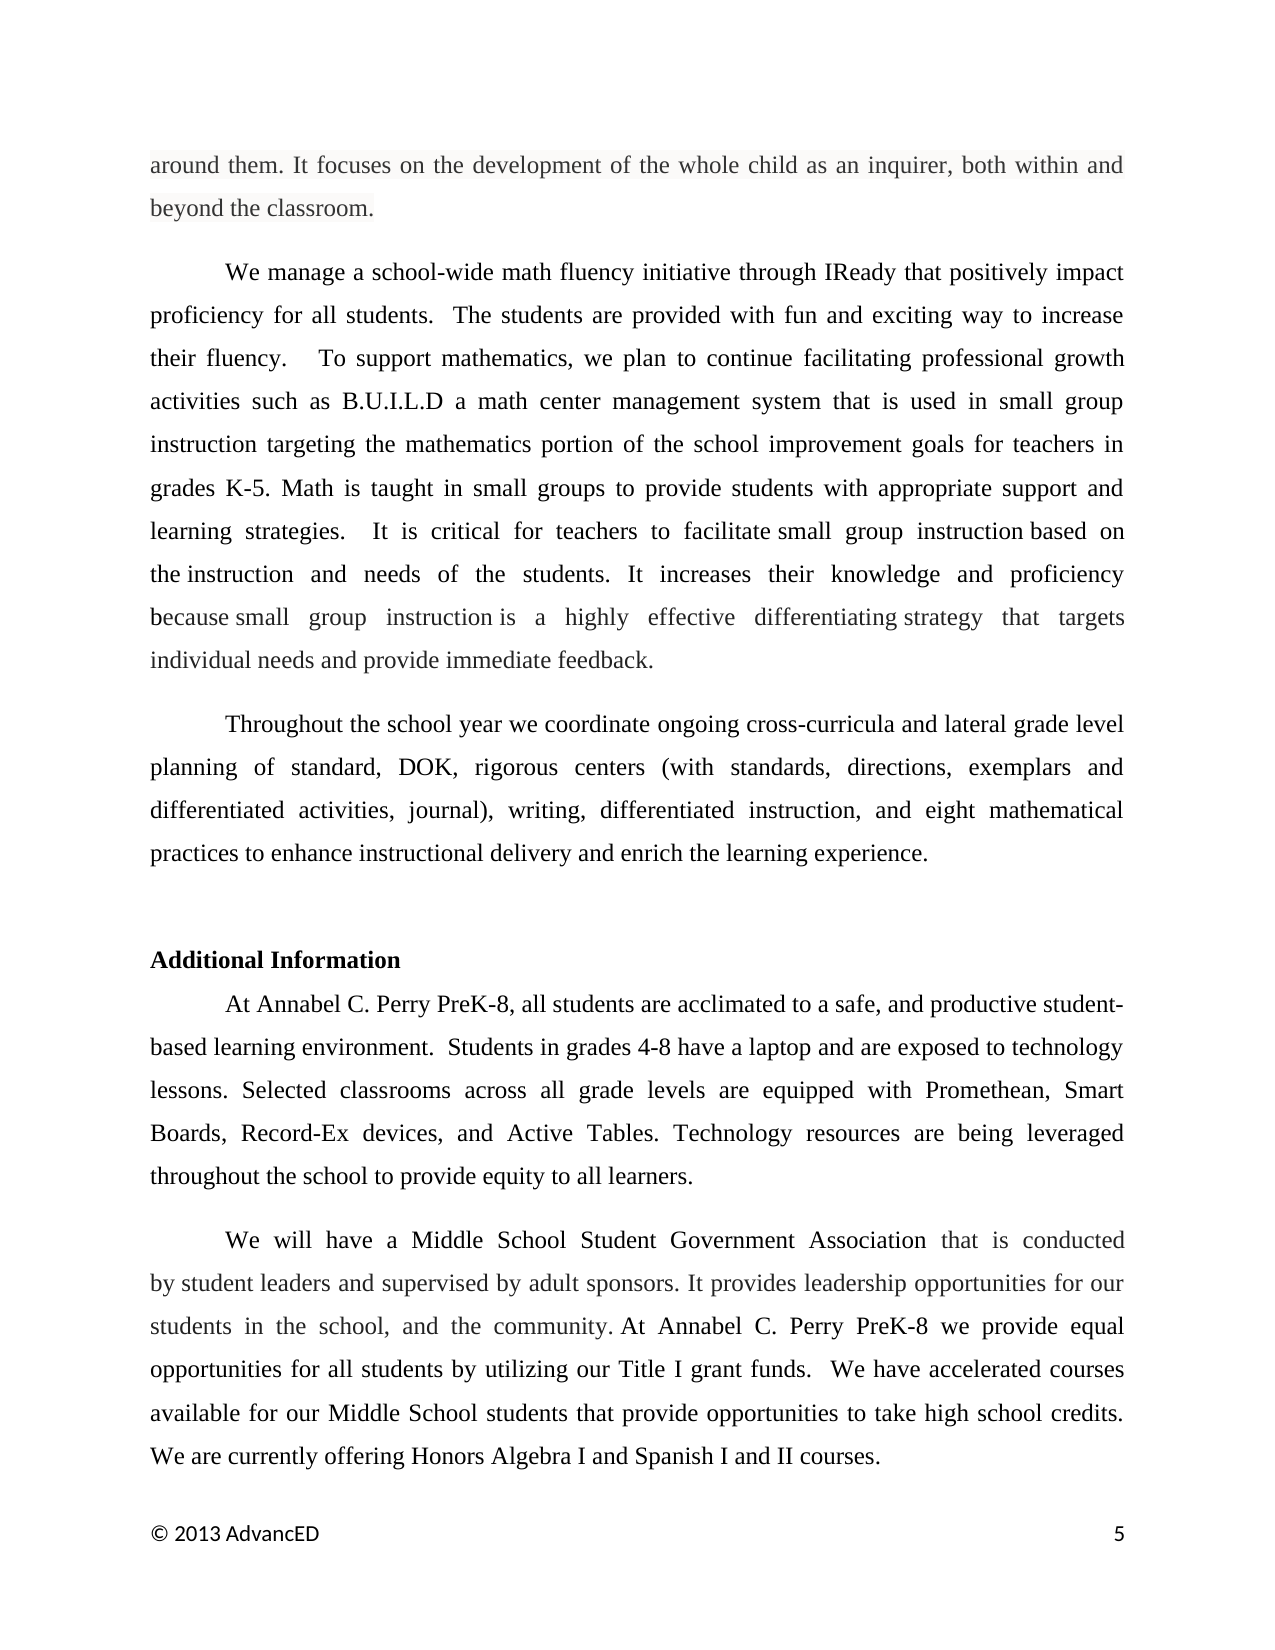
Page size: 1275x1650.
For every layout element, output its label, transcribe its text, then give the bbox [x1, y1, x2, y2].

text We manage a school-wide math fluency initiative through IReady that positively impact proficiency for all students. The students are provided with fun and exciting way to increase their fluency. To support mathematics, we plan to continue facilitating professional growth activities such as B.U.I.L.D a math center management system that is used in small group instruction targeting the mathematics portion of the school improvement goals for teachers in grades K-5. Math is taught in small groups to provide students with appropriate support and learning strategies. It is critical for teachers to facilitate small group instruction based on the instruction and needs of the students. It increases their knowledge and proficiency because small group instruction is a highly effective differentiating strategy that targets individual needs and provide immediate feedback. [150, 257, 1125, 559]
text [150, 179, 1125, 222]
text Additional Information [150, 946, 1125, 974]
text Throughout the school year we coordinate ongoing cross-curricula and lateral grade level planning of standard, DOK, rigorous centers (with standards, directions, exemplars and differentiated activities, journal), writing, differentiated instruction, and eight mathematical practices to enhance instructional delivery and enrich the learning experience. [150, 709, 1125, 867]
text We will have a Middle School Student Government Association that is conducted by student leaders and supervised by adult sponsors. It provides leadership opportunities for our students in the school, and the community. At Annabel C. Perry PreK-8 we provide equal opportunities for all students by utilizing our Title I grant funds. We have accelerated courses available for our Middle School students that provide opportunities to take high school credits. We are currently offering Honors Algebra I and Spanish I and II courses. [150, 1225, 1125, 1469]
text We manage a school-wide math fluency initiative through IReady that positively impact proficiency for all students. The students are provided with fun and exciting way to increase their fluency. To support mathematics, we plan to continue facilitating professional growth activities such as B.U.I.L.D a math center management system that is used in small group instruction targeting the mathematics portion of the school improvement goals for teachers in grades K-5. Math is taught in small groups to provide students with appropriate support and learning strategies. It is critical for teachers to facilitate small group instruction based on the instruction and needs of the students. It increases their knowledge and proficiency because small group instruction is a highly effective differentiating strategy that targets individual needs and provide immediate feedback. [150, 588, 1125, 674]
text At Annabel C. Perry PreK-8, all students are acclimated to a safe, and productive student- based learning environment. Students in grades 4-8 have a laptop and are exposed to technology lessons. Selected classrooms across all grade levels are equipped with Promethean, Smart Boards, Record-Ex devices, and Active Tables. Technology resources are being leveraged throughout the school to provide equity to all learners. [150, 989, 1125, 1190]
